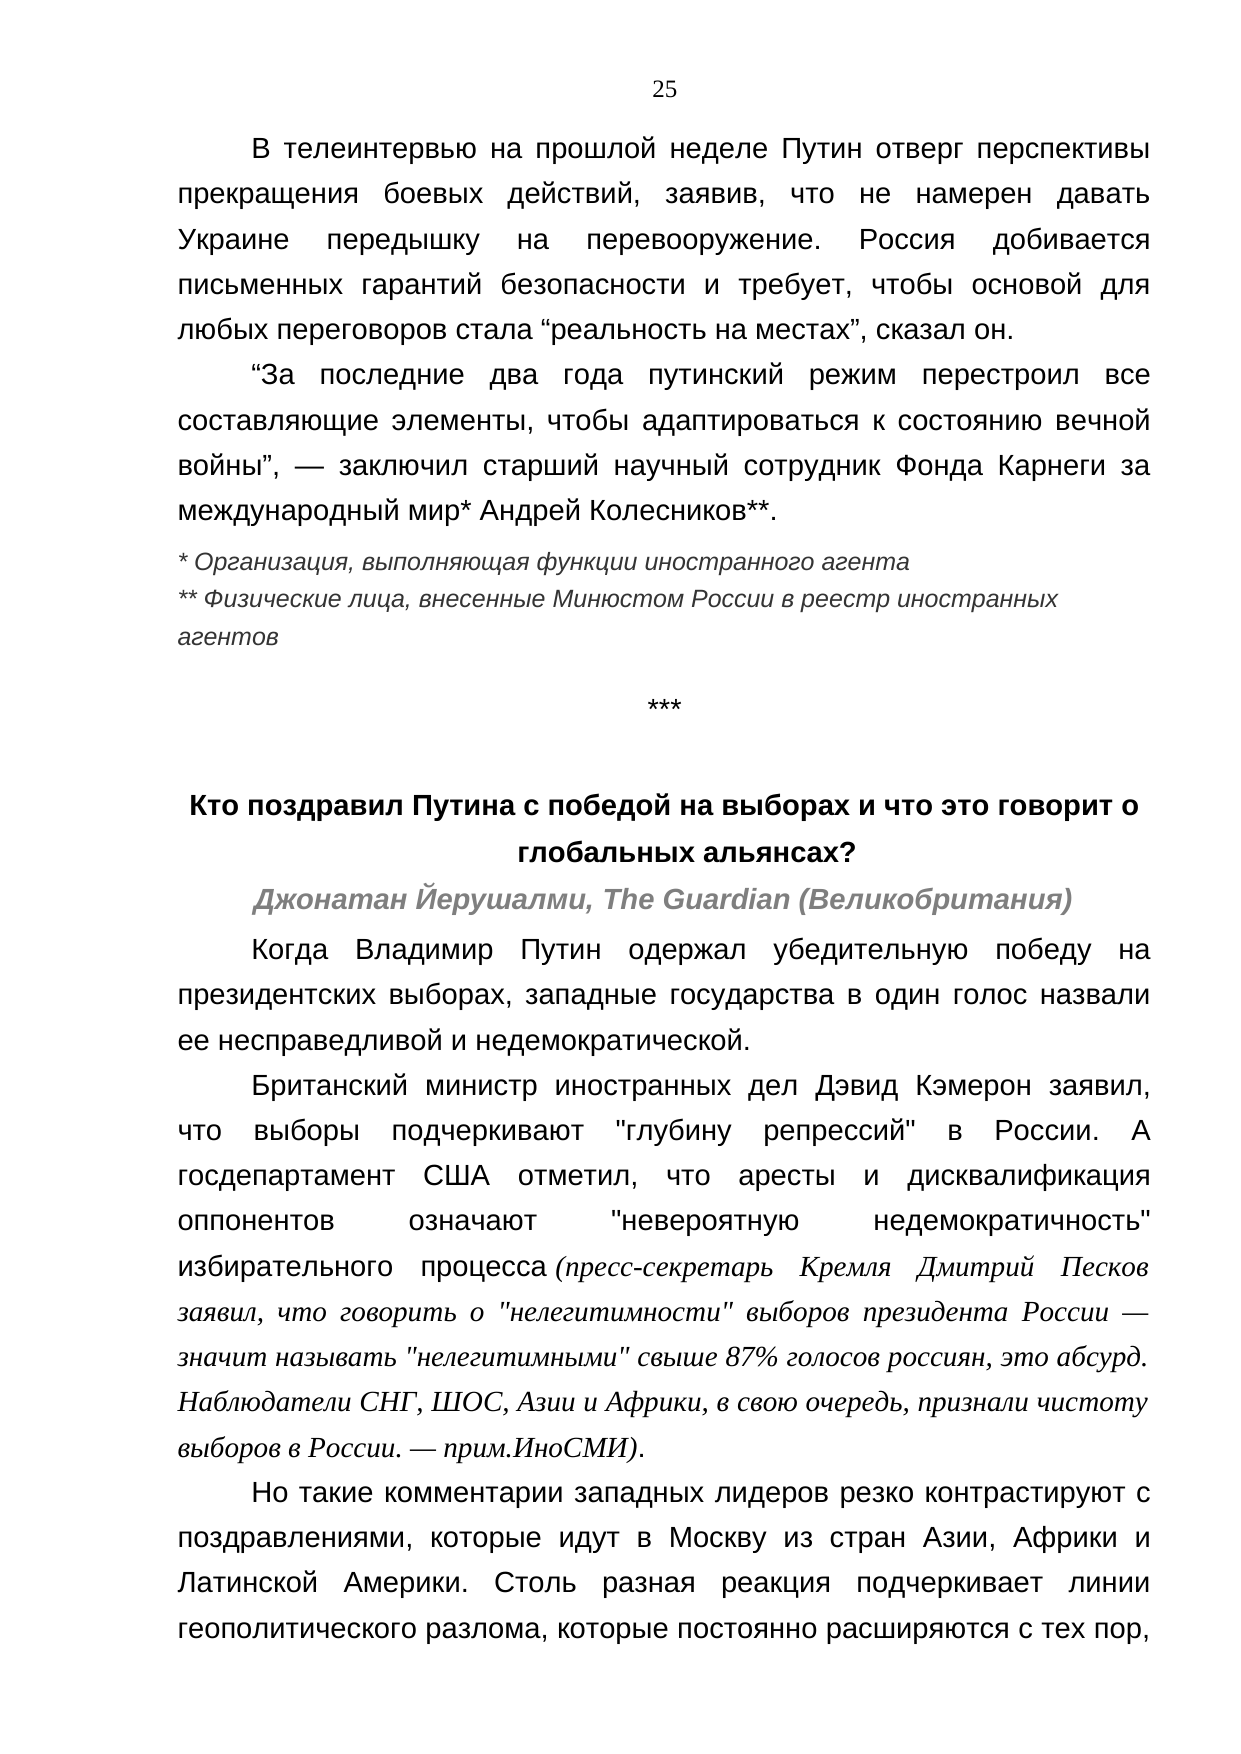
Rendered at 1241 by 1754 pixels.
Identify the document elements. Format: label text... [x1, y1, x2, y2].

text Когда Владимир Путин одержал убедительную победу на президентских выборах, западные государства в один голос назвали ее несправедливой и недемократической. [177, 932, 1152, 1056]
text Джонатан Йерушалми, The Guardian (Великобритания) [177, 882, 1152, 915]
text ** Физические лица, внесенные Минюстом России в реестр иностранных агентов [177, 576, 1152, 651]
text * Организация, выполняющая функции иностранного агента [177, 538, 1152, 576]
text Британский министр иностранных дел Дэвид Кэмерон заявил, что выборы подчеркивают "глубину репрессий" в России. А госдепартамент США отметил, что аресты и дисквалификация оппонентов означают "невероятную недемократичность" избирательного процесса (пресс-секретарь Кремля Дмитрий Песков заявил, что говорить о "нелегитимности" выборов президента России — значит называть "нелегитимными" свыше 87% голосов россиян, это абсурд. Наблюдатели СНГ, ШОС, Азии и Африки, в свою очередь, признали чистоту выборов в России. — прим.ИноСМИ). [177, 1068, 1152, 1463]
subtitle Кто поздравил Путина с победой на выборах и что это говорит о глобальных альянсах? [177, 788, 1152, 868]
text В телеинтервью на прошлой неделе Путин отверг перспективы прекращения боевых действий, заявив, что не намерен давать Украине передышку на перевооружение. Россия добивается письменных гарантий безопасности и требует, чтобы основой для любых переговоров стала “реальность на местах”, сказал он. [177, 131, 1152, 346]
text “За последние два года путинский режим перестроил все составляющие элементы, чтобы адаптироваться к состоянию вечной войны”, — заключил старший научный сотрудник Фонда Карнеги за международный мир* Андрей Колесников**. [177, 357, 1152, 526]
text *** [177, 692, 1152, 725]
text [177, 1475, 1152, 1644]
